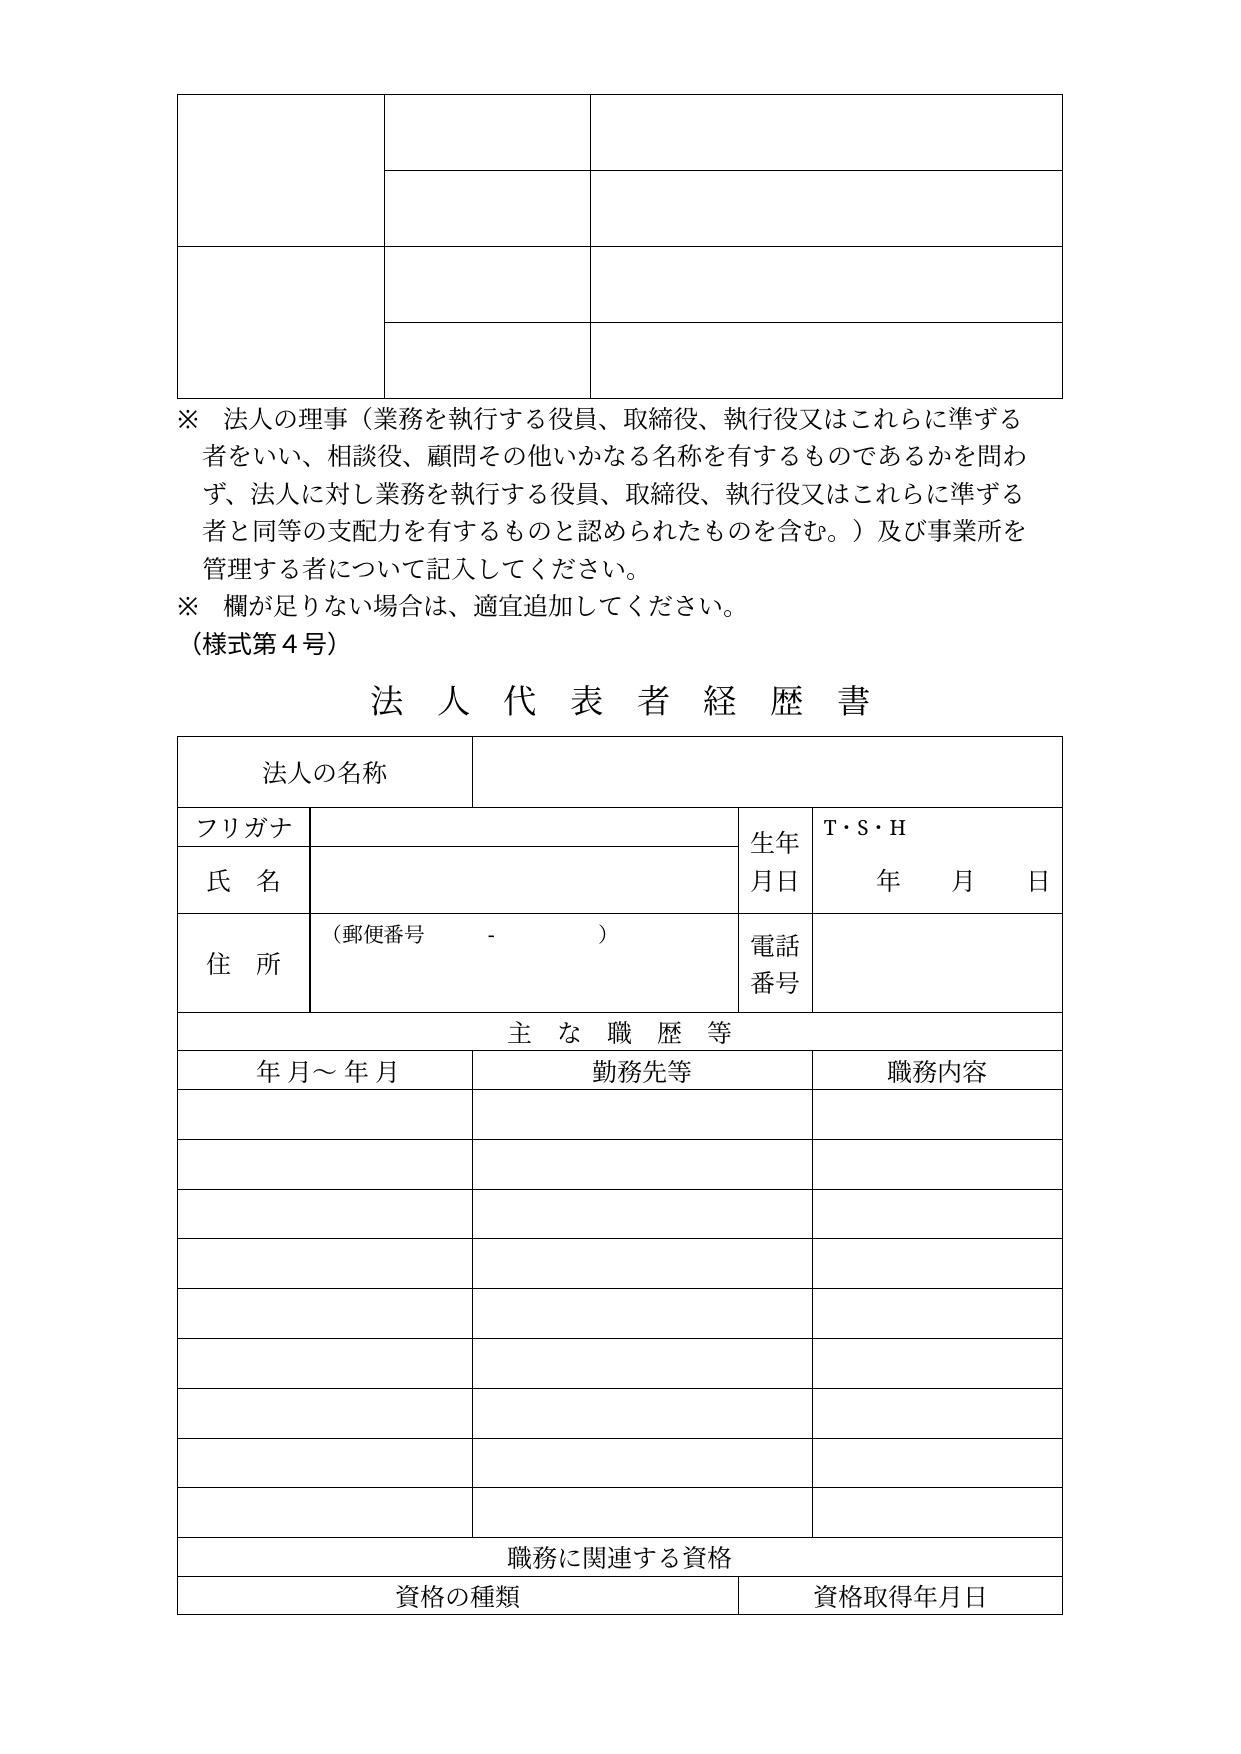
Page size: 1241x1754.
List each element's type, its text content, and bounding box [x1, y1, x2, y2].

table_cell [813, 1239, 1062, 1288]
table_cell [178, 1090, 472, 1139]
table_cell [178, 95, 384, 246]
table_header [473, 737, 1062, 807]
text ※ 欄が足りない場合は、適宜追加してください。 [177, 586, 1038, 624]
table_cell [385, 95, 590, 169]
table_cell [178, 1289, 472, 1338]
table_cell [813, 1339, 1062, 1388]
table_cell [178, 1339, 472, 1388]
table_cell [311, 808, 738, 846]
table_cell [385, 171, 590, 246]
table_cell [473, 1289, 812, 1338]
table_cell [385, 323, 590, 398]
table_cell [591, 323, 1062, 398]
table_cell [178, 1389, 472, 1437]
table_cell [178, 1190, 472, 1238]
table_cell [473, 1339, 812, 1388]
table_cell [813, 1140, 1062, 1188]
table_cell [591, 171, 1062, 246]
table_cell [813, 1090, 1062, 1139]
table_cell （郵便番号 - ） [311, 914, 738, 1012]
table_cell [813, 1439, 1062, 1487]
table_cell [178, 1439, 472, 1487]
table_cell 生年月日 [739, 808, 812, 913]
table_cell [813, 1190, 1062, 1238]
table_cell フリガナ [178, 808, 309, 846]
table_cell 資格取得年月日 [739, 1577, 1062, 1614]
table_cell 年 月 日 [813, 846, 1062, 913]
text 法 人 代 表 者 経 歴 書 [177, 661, 1063, 736]
table_cell 主 な 職 歴 等 [178, 1013, 1062, 1050]
table_cell 資格の種類 [178, 1577, 738, 1614]
table_cell [473, 1389, 812, 1437]
table_cell [473, 1140, 812, 1188]
table_cell [813, 914, 1062, 1012]
table_cell 職務に関連する資格 [178, 1538, 1062, 1576]
table_cell [813, 1389, 1062, 1437]
text ※ 法人の理事（業務を執行する役員、取締役、執行役又はこれらに準ずる者をいい、相談役、顧問その他いかなる名称を有するものであるかを問わず、法人に対し業務を執行する役員、取締役、執行役又はこれらに準ずる者と同等の支配力を有するものと認められたものを含む。）及び事業所を管理する者について記入してください。 [177, 399, 1038, 586]
table_cell 電話番号 [739, 914, 812, 1012]
table_cell 勤務先等 [473, 1051, 812, 1089]
table_cell [178, 1488, 472, 1537]
table_cell [311, 847, 738, 913]
table_cell T・S・H [813, 808, 1062, 846]
table_header 法人の名称 [178, 737, 472, 807]
table_cell [178, 247, 384, 398]
table_cell [813, 1289, 1062, 1338]
table_cell [591, 247, 1062, 322]
table_cell [178, 1140, 472, 1188]
table_cell 年 月～ 年 月 [178, 1051, 472, 1089]
table_cell [473, 1090, 812, 1139]
table_cell [178, 1239, 472, 1288]
text （様式第４号） [177, 624, 1063, 661]
table_cell [591, 95, 1062, 169]
table_cell [385, 247, 590, 322]
table_cell 住 所 [178, 914, 309, 1012]
table_cell 氏 名 [178, 847, 309, 913]
table_cell [473, 1239, 812, 1288]
table_cell 職務内容 [813, 1051, 1062, 1089]
table_cell [473, 1439, 812, 1487]
table_cell [473, 1488, 812, 1537]
table_cell [473, 1190, 812, 1238]
table_cell [813, 1488, 1062, 1537]
